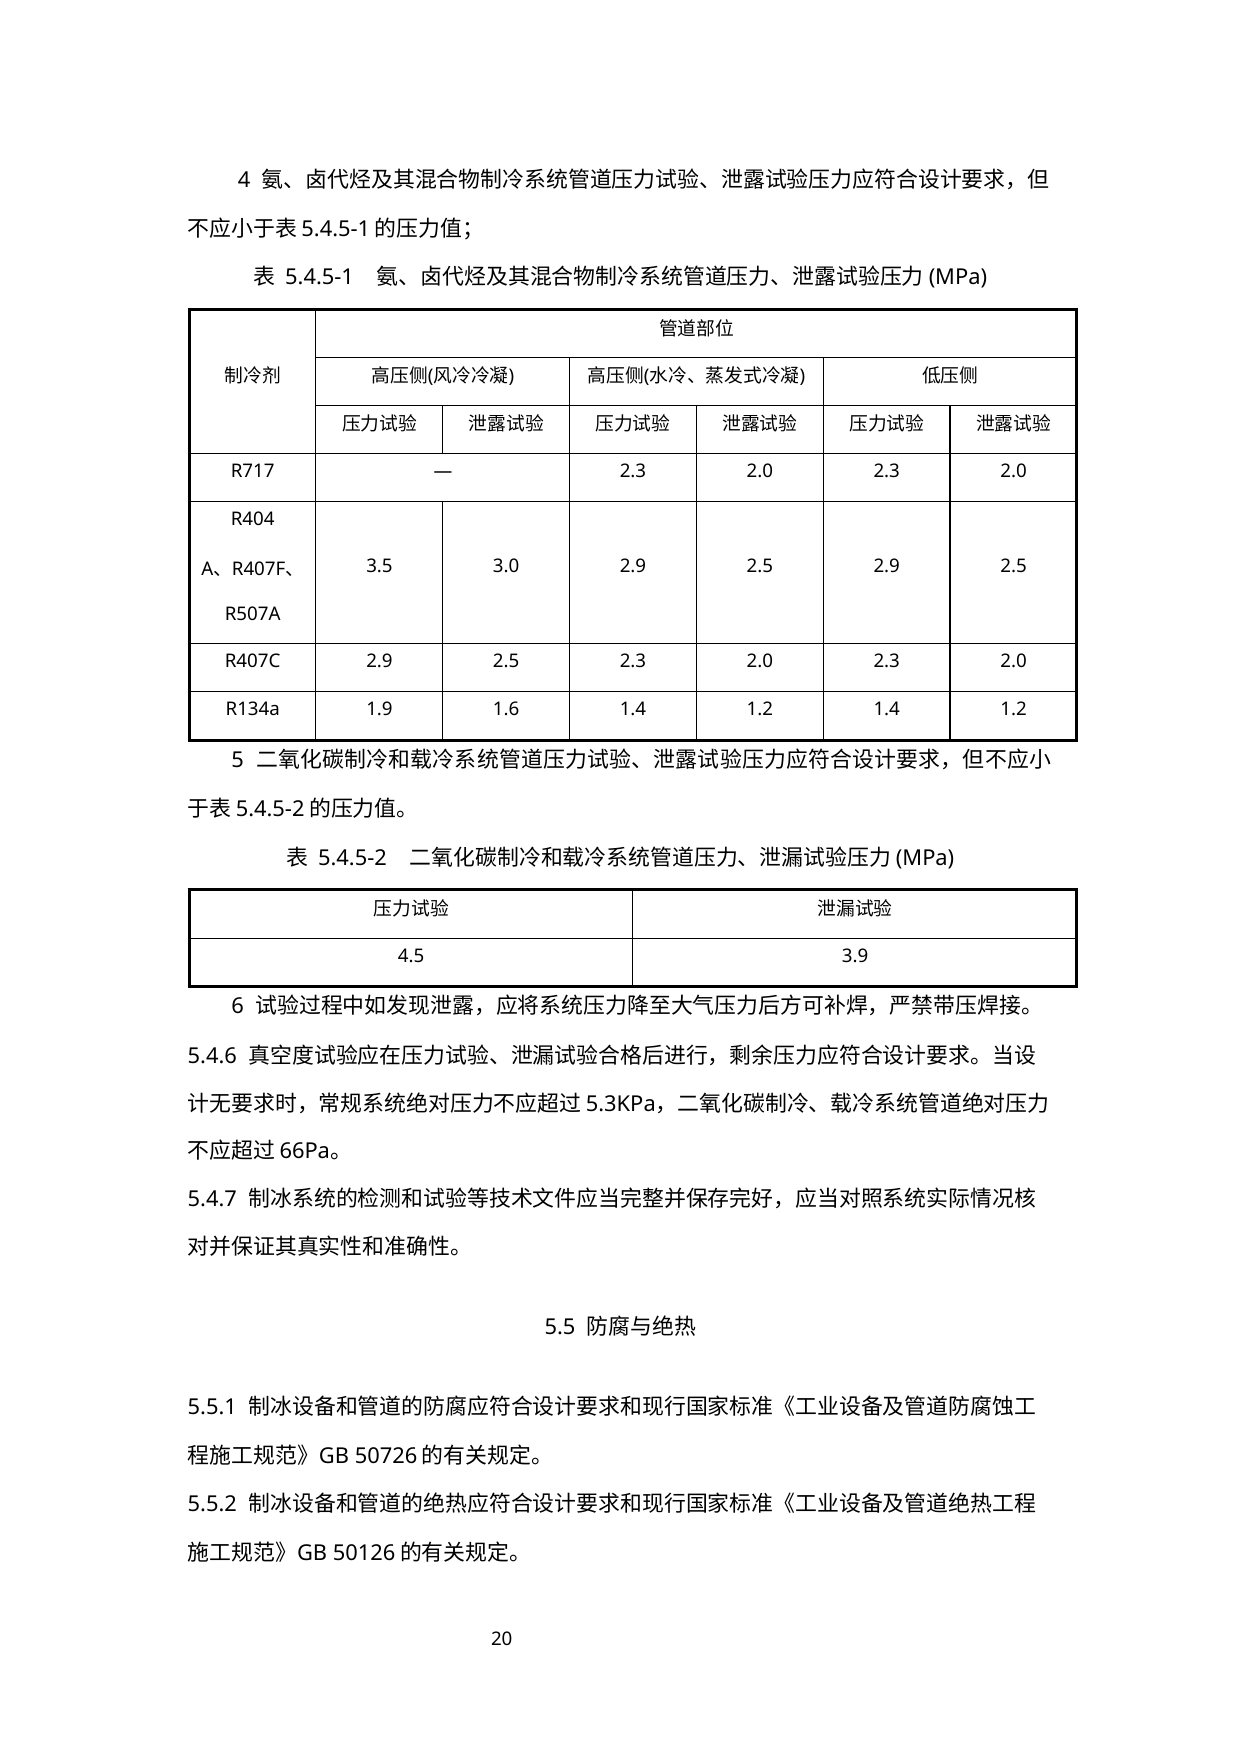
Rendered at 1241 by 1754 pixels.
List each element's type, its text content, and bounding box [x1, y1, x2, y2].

table_cell 压力试验 [824, 406, 949, 453]
table_cell 2.9 [570, 502, 696, 643]
text 表 5.4.5-2 二氧化碳制冷和载冷系统管道压力、泄漏试验压力 (MPa) [187, 839, 1053, 872]
table_cell 2.3 [824, 644, 949, 691]
table_cell 低压侧 [824, 358, 1075, 405]
table_header 制冷剂 [191, 311, 315, 453]
table_cell 1.4 [570, 692, 696, 739]
table_cell 2.3 [570, 454, 696, 501]
table_cell 1.6 [443, 692, 569, 739]
table_cell 3.5 [316, 502, 442, 643]
table_cell 压力试验 [570, 406, 696, 453]
text 5.4.7 制冰系统的检测和试验等技术文件应当完整并保存完好，应当对照系统实际情况核对并保证其真实性和准确性。 [187, 1181, 1053, 1260]
text 表 5.4.5-1 氨、卤代烃及其混合物制冷系统管道压力、泄露试验压力 (MPa) [187, 259, 1053, 292]
table_cell 2.0 [697, 644, 823, 691]
table_cell — [316, 454, 569, 501]
table_cell 2.5 [443, 644, 569, 691]
table_cell 1.2 [697, 692, 823, 739]
table_cell 2.3 [570, 644, 696, 691]
table_cell R404A、R407F、 R507A [191, 502, 315, 643]
table_cell 压力试验 [316, 406, 442, 453]
text 4 氨、卤代烃及其混合物制冷系统管道压力试验、泄露试验压力应符合设计要求，但不应小于表5.4.5-1的压力值； [187, 162, 1053, 243]
table_cell 3.0 [443, 502, 569, 643]
table_cell 1.9 [316, 692, 442, 739]
table_cell 高压侧(水冷、蒸发式冷凝) [570, 358, 823, 405]
table_header 泄漏试验 [633, 891, 1075, 937]
table_cell 2.0 [951, 644, 1075, 691]
text 5 二氧化碳制冷和载冷系统管道压力试验、泄露试验压力应符合设计要求，但不应小于表5.4.5-2的压力值。 [187, 742, 1053, 823]
table_cell 2.9 [824, 502, 949, 643]
table_cell 1.2 [951, 692, 1075, 739]
table_cell 2.5 [951, 502, 1075, 643]
table_cell 泄露试验 [951, 406, 1075, 453]
table_cell R134a [191, 692, 315, 739]
table_cell 2.0 [697, 454, 823, 501]
table_cell 3.9 [633, 939, 1075, 985]
text 5.5.2 制冰设备和管道的绝热应符合设计要求和现行国家标准《工业设备及管道绝热工程施工规范》GB 50126的有关规定。 [187, 1486, 1053, 1567]
table_cell 高压侧(风冷冷凝) [316, 358, 569, 405]
table_header 管道部位 [316, 311, 1075, 357]
table_cell 泄露试验 [443, 406, 569, 453]
table_cell 2.3 [824, 454, 949, 501]
text 6 试验过程中如发现泄露，应将系统压力降至大气压力后方可补焊，严禁带压焊接。 [187, 988, 1053, 1020]
text 5.5.1 制冰设备和管道的防腐应符合设计要求和现行国家标准《工业设备及管道防腐蚀工程施工规范》GB 50726的有关规定。 [187, 1389, 1053, 1470]
text 5.4.6 真空度试验应在压力试验、泄漏试验合格后进行，剩余压力应符合设计要求。当设计无要求时，常规系统绝对压力不应超过5.3KPa，二氧化碳制冷、载冷系统管道绝对压力不应超过66Pa。 [187, 1038, 1053, 1165]
table_cell R717 [191, 454, 315, 501]
table_cell 1.4 [824, 692, 949, 739]
table_cell R407C [191, 644, 315, 691]
table_cell 泄露试验 [697, 406, 823, 453]
table_cell 4.5 [191, 939, 632, 985]
subtitle 5.5 防腐与绝热 [187, 1309, 1053, 1341]
table_header 压力试验 [191, 891, 632, 937]
table_cell 2.5 [697, 502, 823, 643]
table_cell 2.9 [316, 644, 442, 691]
table_cell 2.0 [951, 454, 1075, 501]
